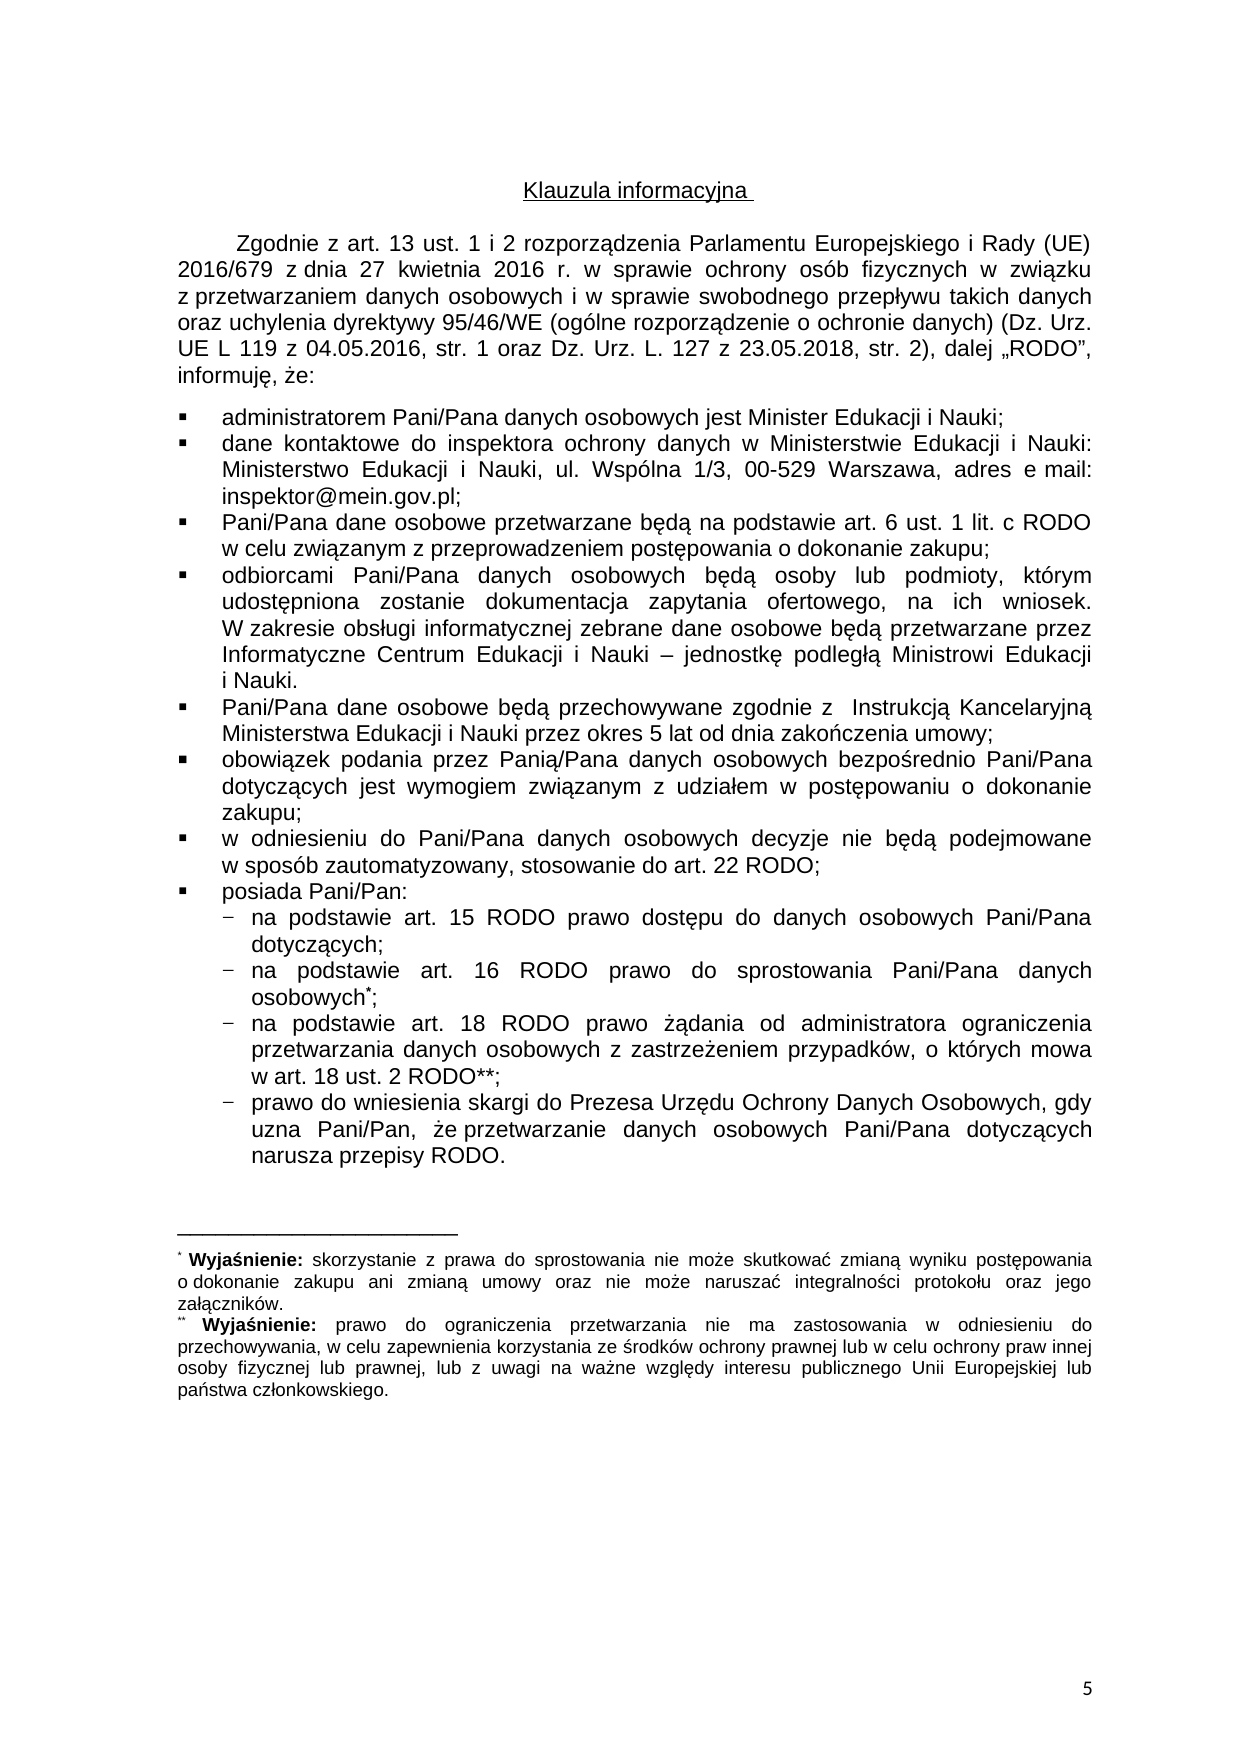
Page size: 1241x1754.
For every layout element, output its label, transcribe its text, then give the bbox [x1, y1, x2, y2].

text ** Wyjaśnienie: prawo do ograniczenia przetwarzania nie ma zastosowania w odniesieniu do przechowywania, w celu zapewnienia korzystania ze środków ochrony prawnej lub w celu ochrony praw innej osoby fizycznej lub prawnej, lub z uwagi na ważne względy interesu publicznego Unii Europejskiej lub państwa członkowskiego. [177, 1314, 1092, 1400]
list Pani/Pana dane osobowe będą przechowywane zgodnie z Instrukcją Kancelaryjną Ministerstwa Edukacji i Nauki przez okres 5 lat od dnia zakończenia umowy; [177, 693, 1092, 746]
list administratorem Pani/Pana danych osobowych jest Minister Edukacji i Nauki; [177, 404, 1092, 430]
list dane kontaktowe do inspektora ochrony danych w Ministerstwie Edukacji i Nauki: Ministerstwo Edukacji i Nauki, ul. Wspólna 1/3, 00-529 Warszawa, adres e mail: inspektor@mein.gov.pl; [177, 430, 1092, 509]
text Zgodnie z art. 13 ust. 1 i 2 rozporządzenia Parlamentu Europejskiego i Rady (UE) 2016/679 z dnia 27 kwietnia 2016 r. w sprawie ochrony osób fizycznych w związku z przetwarzaniem danych osobowych i w sprawie swobodnego przepływu takich danych oraz uchylenia dyrektywy 95/46/WE (ogólne rozporządzenie o ochronie danych) (Dz. Urz. UE L 119 z 04.05.2016, str. 1 oraz Dz. Urz. L. 127 z 23.05.2018, str. 2), dalej „RODO”, informuję, że: [177, 230, 1092, 388]
list odbiorcami Pani/Pana danych osobowych będą osoby lub podmioty, którym udostępniona zostanie dokumentacja zapytania ofertowego, na ich wniosek. W zakresie obsługi informatycznej zebrane dane osobowe będą przetwarzane przez Informatyczne Centrum Edukacji i Nauki – jednostkę podległą Ministrowi Edukacji i Nauki. [177, 562, 1092, 693]
list posiada Pani/Pan: [177, 878, 1092, 904]
text Klauzula informacyjna [177, 177, 1092, 203]
text * Wyjaśnienie: skorzystanie z prawa do sprostowania nie może skutkować zmianą wyniku postępowania o dokonanie zakupu ani zmianą umowy oraz nie może naruszać integralności protokołu oraz jego załączników. [177, 1249, 1092, 1314]
list w odniesieniu do Pani/Pana danych osobowych decyzje nie będą podejmowane w sposób zautomatyzowany, stosowanie do art. 22 RODO; [177, 825, 1092, 878]
list Pani/Pana dane osobowe przetwarzane będą na podstawie art. 6 ust. 1 lit. c RODO w celu związanym z przeprowadzeniem postępowania o dokonanie zakupu; [177, 509, 1092, 562]
list obowiązek podania przez Panią/Pana danych osobowych bezpośrednio Pani/Pana dotyczących jest wymogiem związanym z udziałem w postępowaniu o dokonanie zakupu; [177, 746, 1092, 825]
text ______________________ [177, 1210, 1092, 1237]
list na podstawie art. 16 RODO prawo do sprostowania Pani/Pana danych osobowych*; [222, 957, 1092, 1010]
list na podstawie art. 15 RODO prawo dostępu do danych osobowych Pani/Pana dotyczących; [222, 904, 1092, 957]
list na podstawie art. 18 RODO prawo żądania od administratora ograniczenia przetwarzania danych osobowych z zastrzeżeniem przypadków, o których mowa w art. 18 ust. 2 RODO**; [222, 1010, 1092, 1089]
list prawo do wniesienia skargi do Prezesa Urzędu Ochrony Danych Osobowych, gdy uzna Pani/Pan, że przetwarzanie danych osobowych Pani/Pana dotyczących narusza przepisy RODO. [222, 1089, 1092, 1168]
